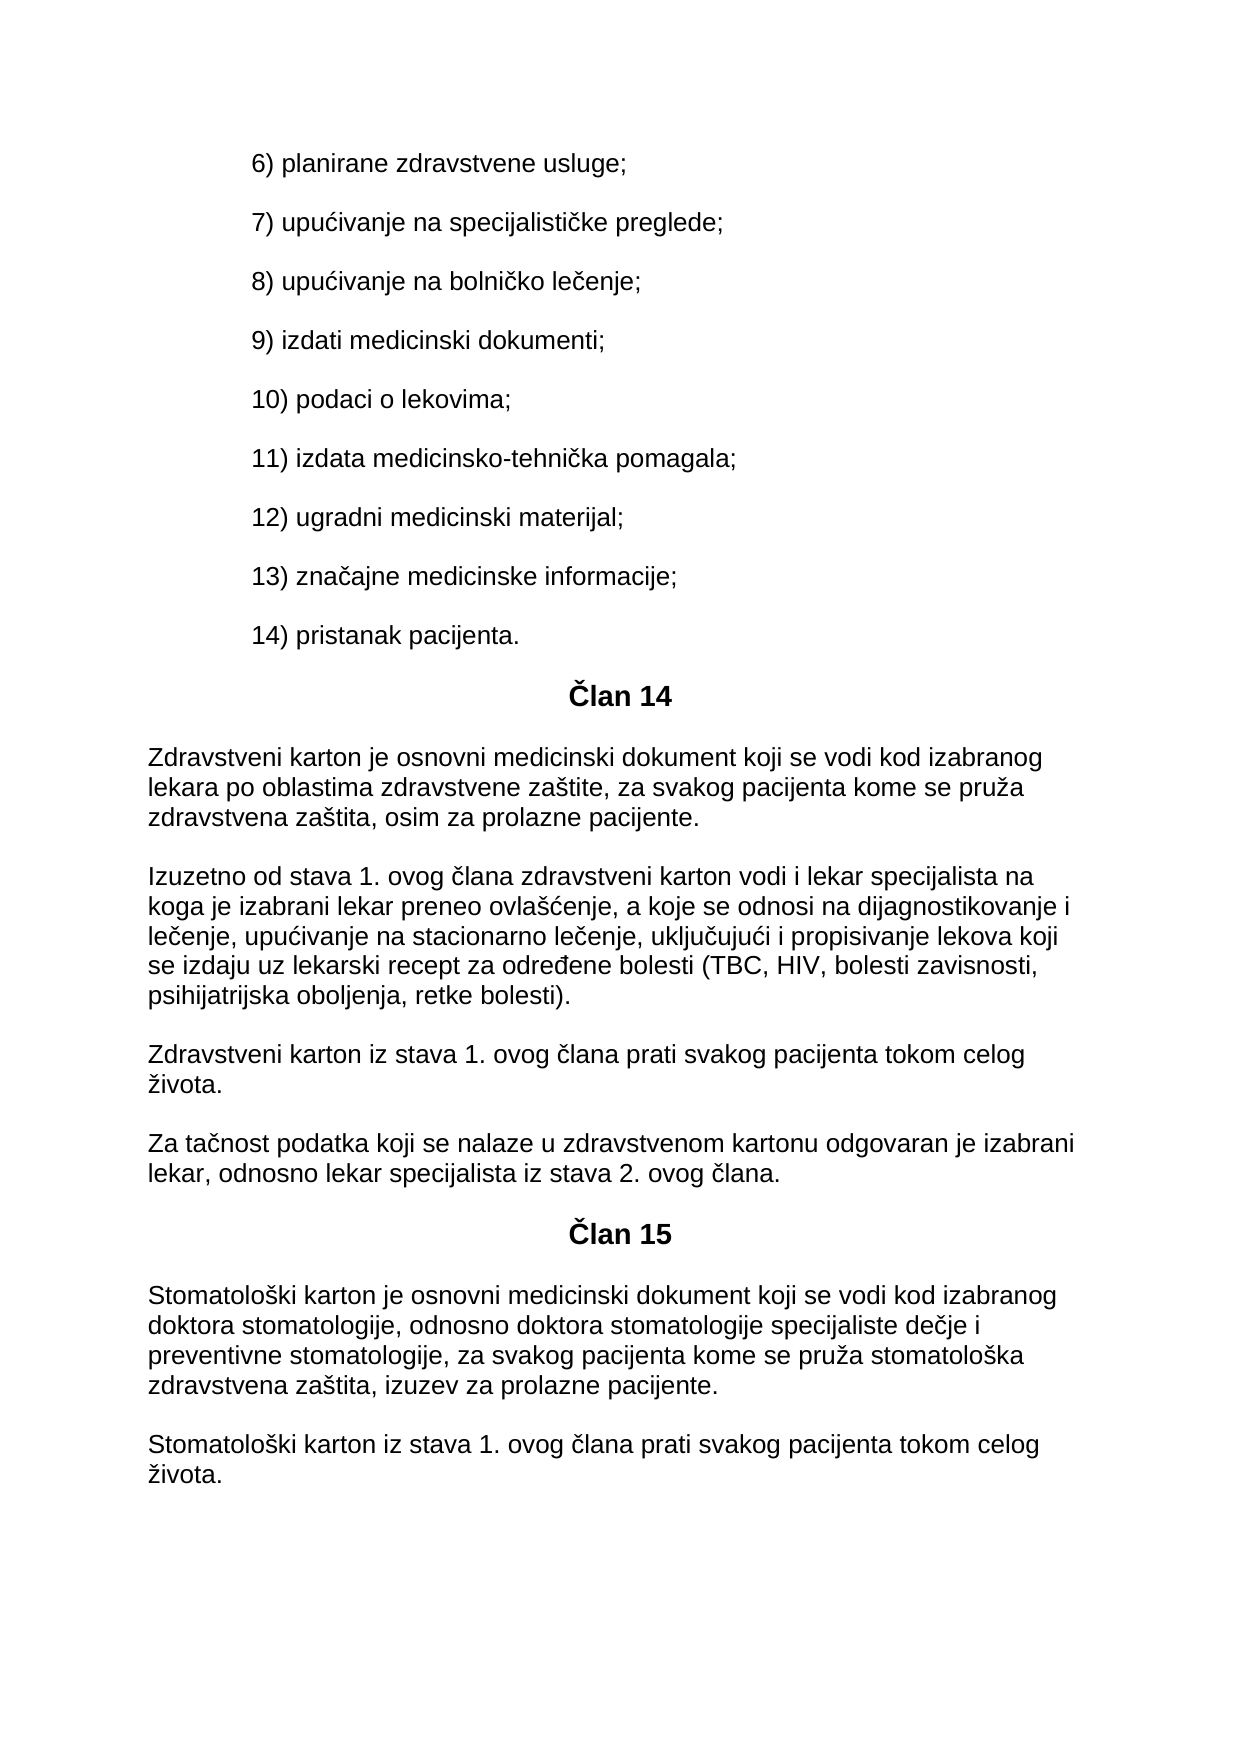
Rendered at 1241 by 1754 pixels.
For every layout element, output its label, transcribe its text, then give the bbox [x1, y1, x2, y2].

text 7) upućivanje na specijalističke preglede; [251, 207, 1093, 237]
text Član 15 [148, 1217, 1093, 1251]
text 8) upućivanje na bolničko lečenje; [251, 266, 1093, 296]
text Član 14 [148, 679, 1093, 713]
text 6) planirane zdravstvene usluge; [251, 148, 1093, 177]
text Zdravstveni karton iz stava 1. ovog člana prati svakog pacijenta tokom celog života. [148, 1039, 1093, 1099]
text Izuzetno od stava 1. ovog člana zdravstveni karton vodi i lekar specijalista na koga je izabrani lekar preneo ovlašćenje, a koje se odnosi na dijagnostikovanje i lečenje, upućivanje na stacionarno lečenje, uključujući i propisivanje lekova koji se izdaju uz lekarski recept za određene bolesti (TBC, HIV, bolesti zavisnosti, psihijatrijska oboljenja, retke bolesti). [148, 861, 1093, 1010]
text Zdravstveni karton je osnovni medicinski dokument koji se vodi kod izabranog lekara po oblastima zdravstvene zaštite, za svakog pacijenta kome se pruža zdravstvena zaštita, osim za prolazne pacijente. [148, 742, 1093, 832]
text Stomatološki karton je osnovni medicinski dokument koji se vodi kod izabranog doktora stomatologije, odnosno doktora stomatologije specijaliste dečje i preventivne stomatologije, za svakog pacijenta kome se pruža stomatološka zdravstvena zaštita, izuzev za prolazne pacijente. [148, 1280, 1093, 1399]
text Stomatološki karton iz stava 1. ovog člana prati svakog pacijenta tokom celog života. [148, 1429, 1093, 1488]
text 11) izdata medicinsko-tehnička pomagala; [251, 443, 1093, 473]
text 12) ugradni medicinski materijal; [251, 502, 1093, 532]
text 9) izdati medicinski dokumenti; [251, 325, 1093, 355]
text 10) podaci o lekovima; [251, 384, 1093, 414]
text 14) pristanak pacijenta. [251, 620, 1093, 650]
text Za tačnost podatka koji se nalaze u zdravstvenom kartonu odgovaran je izabrani lekar, odnosno lekar specijalista iz stava 2. ovog člana. [148, 1128, 1093, 1188]
text 13) značajne medicinske informacije; [251, 561, 1093, 591]
